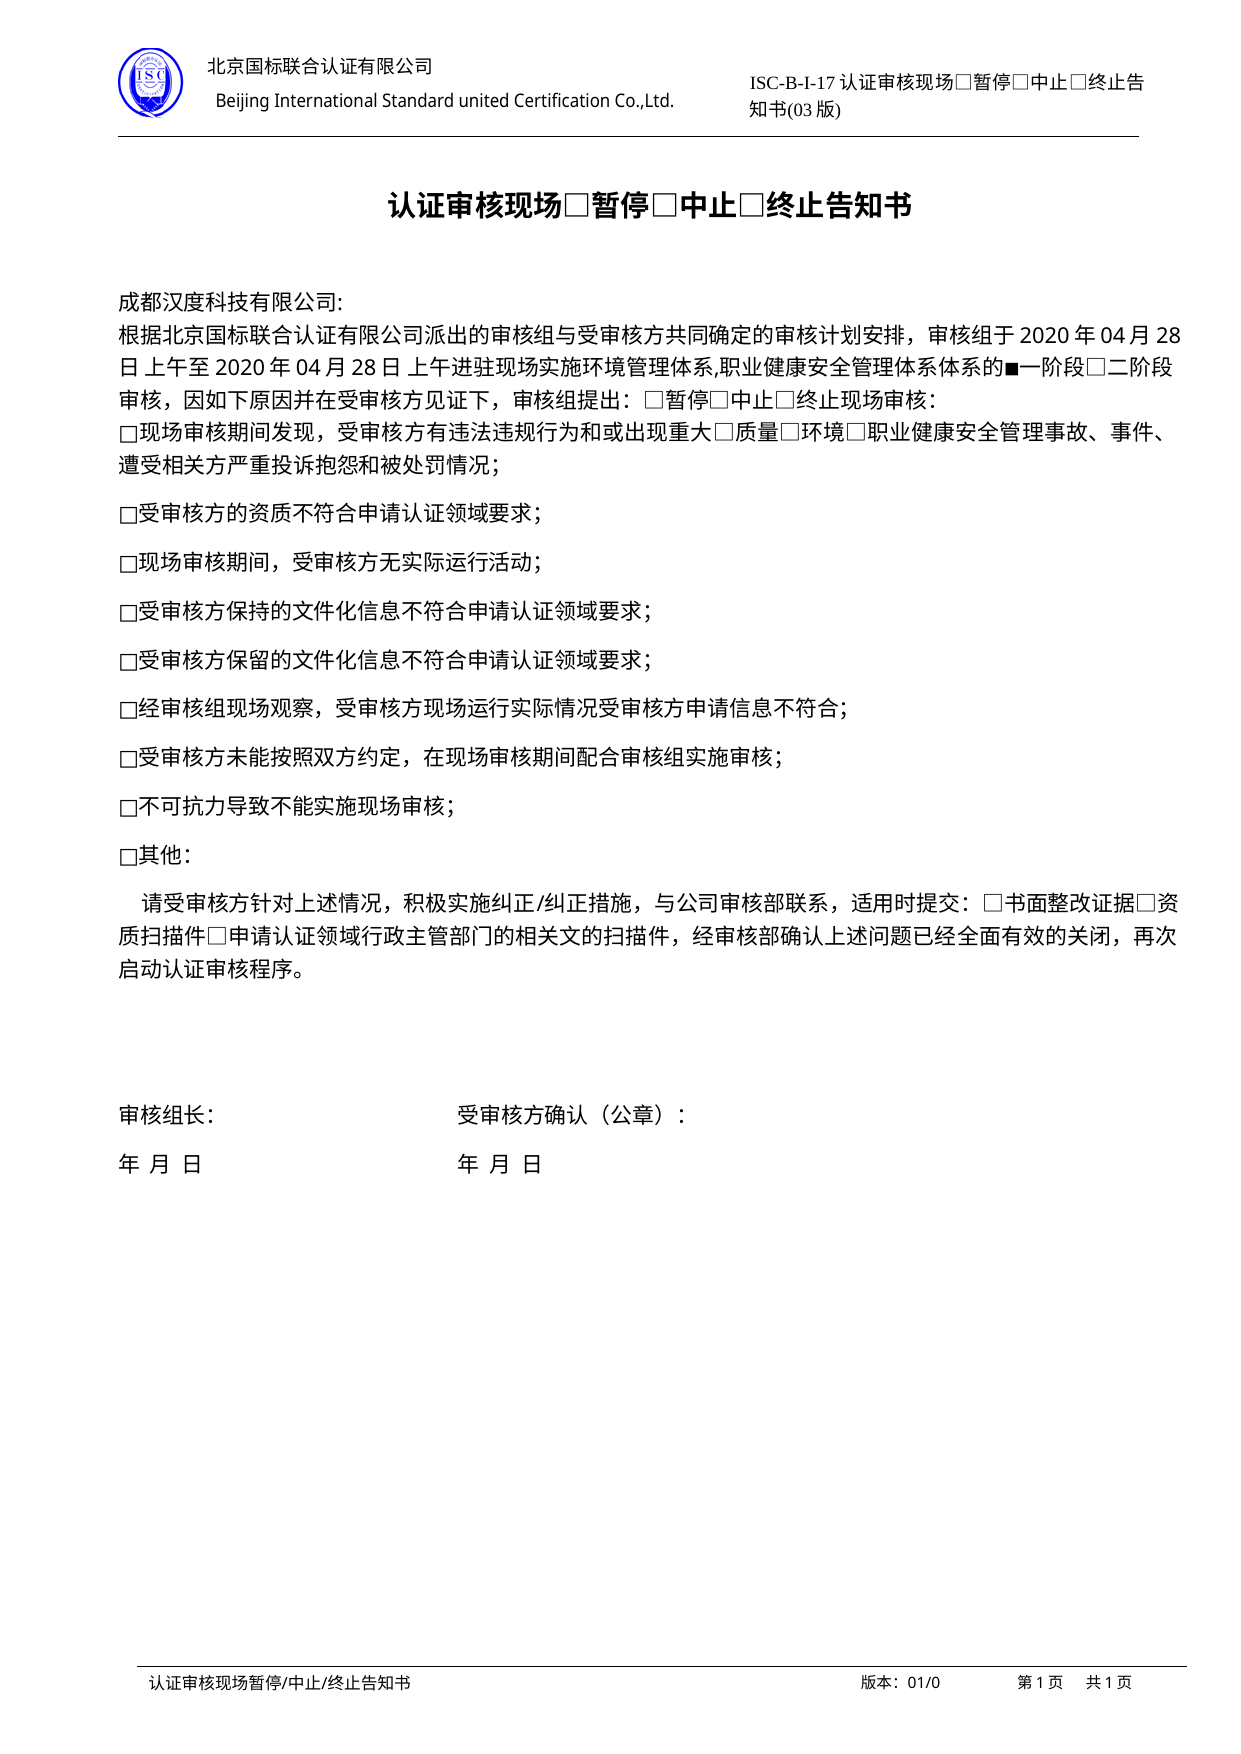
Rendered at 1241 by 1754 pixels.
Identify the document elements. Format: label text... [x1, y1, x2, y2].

text □受审核方保持的文件化信息不符合申请认证领域要求； [118, 594, 1181, 626]
picture [118, 48, 186, 117]
text □不可抗力导致不能实施现场审核； [118, 789, 1181, 821]
text 认证审核现场□暂停□中止□终止告知书 [118, 171, 1181, 236]
text 请受审核方针对上述情况，积极实施纠正/纠正措施，与公司审核部联系，适用时提交：□书面整改证据□资质扫描件□申请认证领域行政主管部门的相关文的扫描件，经审核部确认上述问题已经全面有效的关闭，再次启动认证审核程序。 [118, 886, 1181, 984]
text 年 月 日 年 月 日 [118, 1146, 1181, 1179]
text □受审核方未能按照双方约定，在现场审核期间配合审核组实施审核； [118, 740, 1181, 772]
text □经审核组现场观察，受审核方现场运行实际情况受审核方申请信息不符合； [118, 691, 1181, 724]
text □现场审核期间，受审核方无实际运行活动； [118, 545, 1181, 577]
text □现场审核期间发现，受审核方有违法违规行为和或出现重大□质量□环境□职业健康安全管理事故、事件、遭受相关方严重投诉抱怨和被处罚情况； [118, 415, 1181, 480]
text 审核组长： 受审核方确认（公章）： [118, 1097, 1181, 1130]
text 根据北京国标联合认证有限公司派出的审核组与受审核方共同确定的审核计划安排，审核组于2020年04月28日 上午至2020年04月28日 上午进驻现场实施环境管理体系,职业健康安全管理体系体系的■一阶段□二阶段审核，因如下原因并在受审核方见证下，审核组提出：□暂停□中止□终止现场审核： [118, 317, 1181, 415]
text □受审核方保留的文件化信息不符合申请认证领域要求； [118, 642, 1181, 675]
text 成都汉度科技有限公司: [118, 285, 1181, 317]
text □受审核方的资质不符合申请认证领域要求； [118, 496, 1181, 529]
text □其他： [118, 837, 1181, 870]
